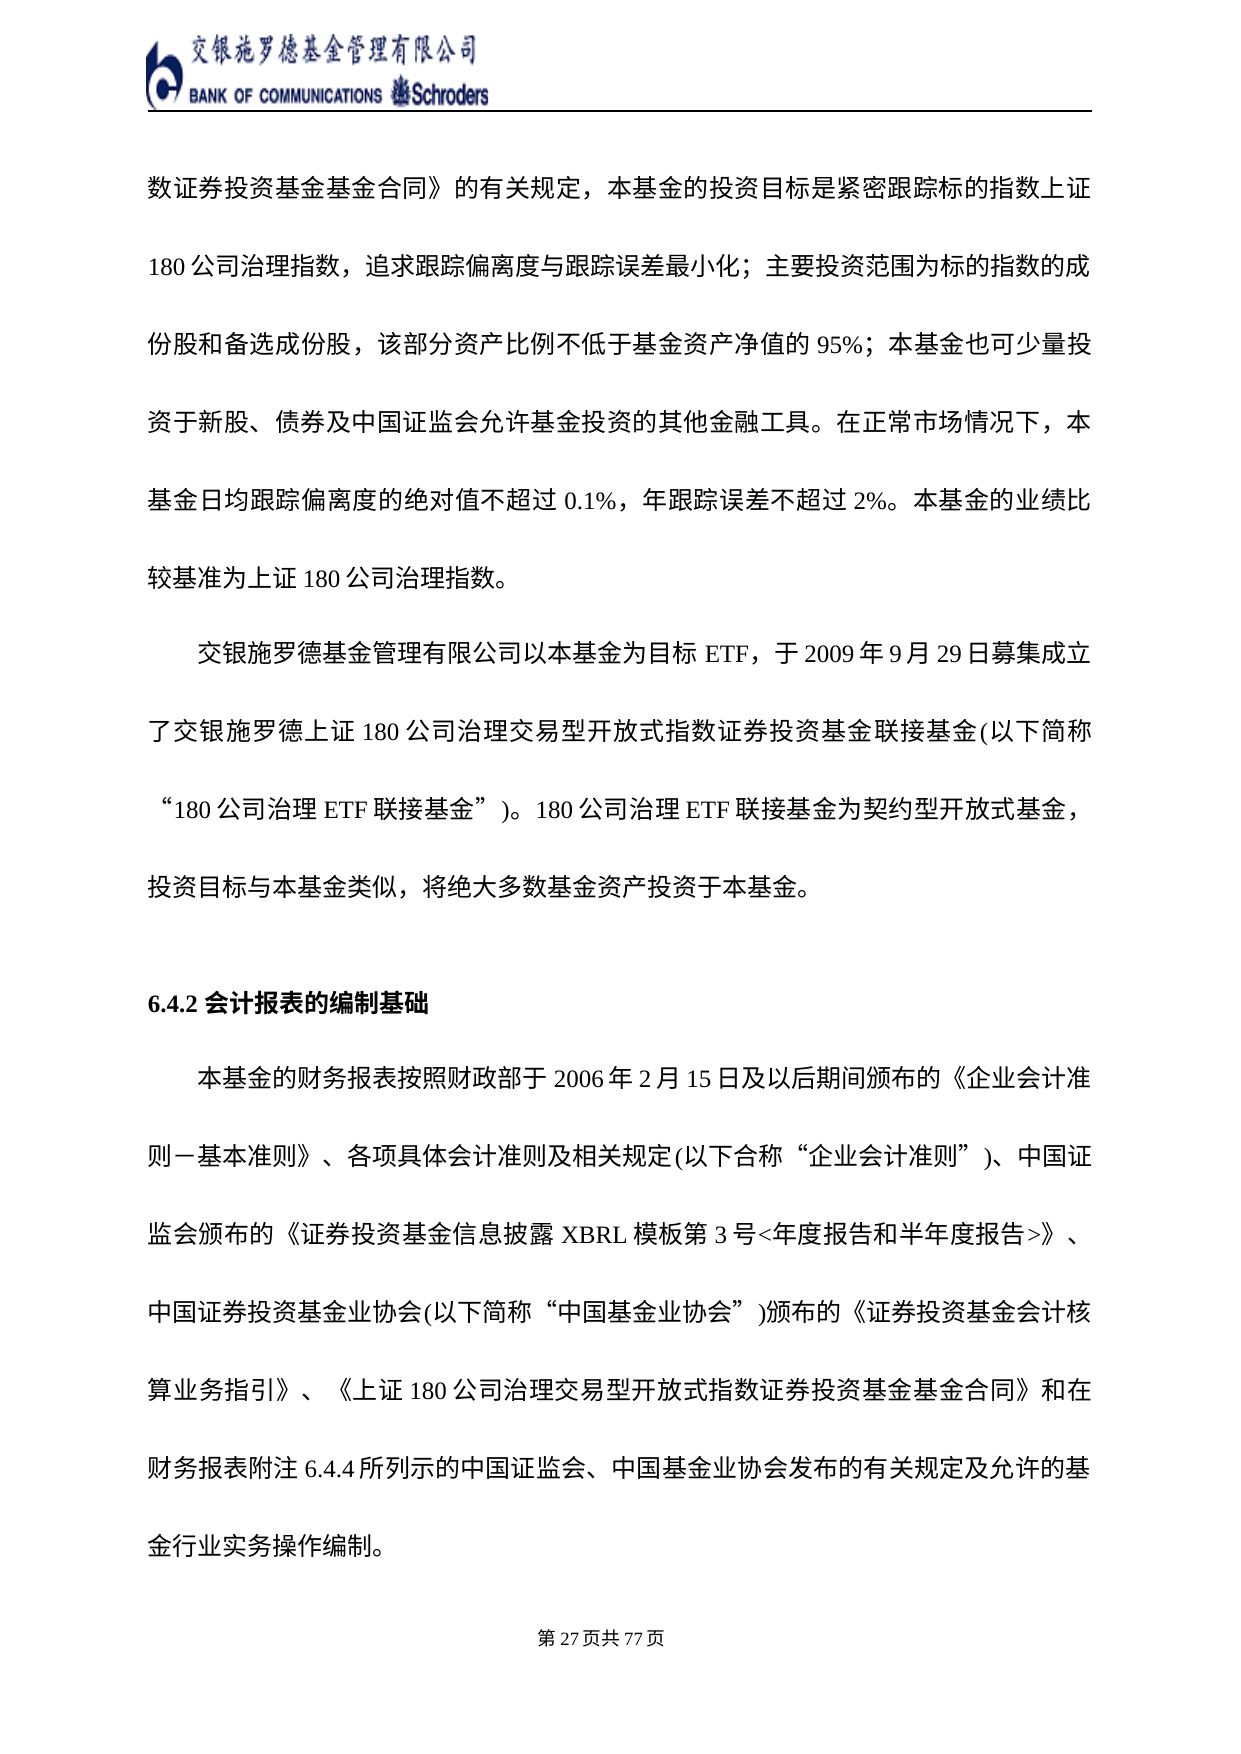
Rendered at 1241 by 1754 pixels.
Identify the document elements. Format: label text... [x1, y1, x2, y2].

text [148, 154, 1092, 609]
text 本基金的财务报表按照财政部于2006年2月15日及以后期间颁布的《企业会计准则－基本准则》、各项具体会计准则及相关规定(以下合称“企业会计准则”)、中国证监会颁布的《证券投资基金信息披露XBRL模板第3号<年度报告和半年度报告>》、中国证券投资基金业协会(以下简称“中国基金业协会”)颁布的《证券投资基金会计核算业务指引》、《上证180公司治理交易型开放式指数证券投资基金基金合同》和在财务报表附注6.4.4所列示的中国证监会、中国基金业协会发布的有关规定及允许的基金行业实务操作编制。 [148, 1044, 1092, 1577]
picture [146, 34, 489, 110]
text 6.4.2 会计报表的编制基础 [148, 969, 1092, 1034]
text 交银施罗德基金管理有限公司以本基金为目标ETF，于2009年9月29日募集成立了交银施罗德上证180公司治理交易型开放式指数证券投资基金联接基金(以下简称“180公司治理ETF联接基金”)。180公司治理ETF联接基金为契约型开放式基金，投资目标与本基金类似，将绝大多数基金资产投资于本基金。 [148, 619, 1092, 918]
